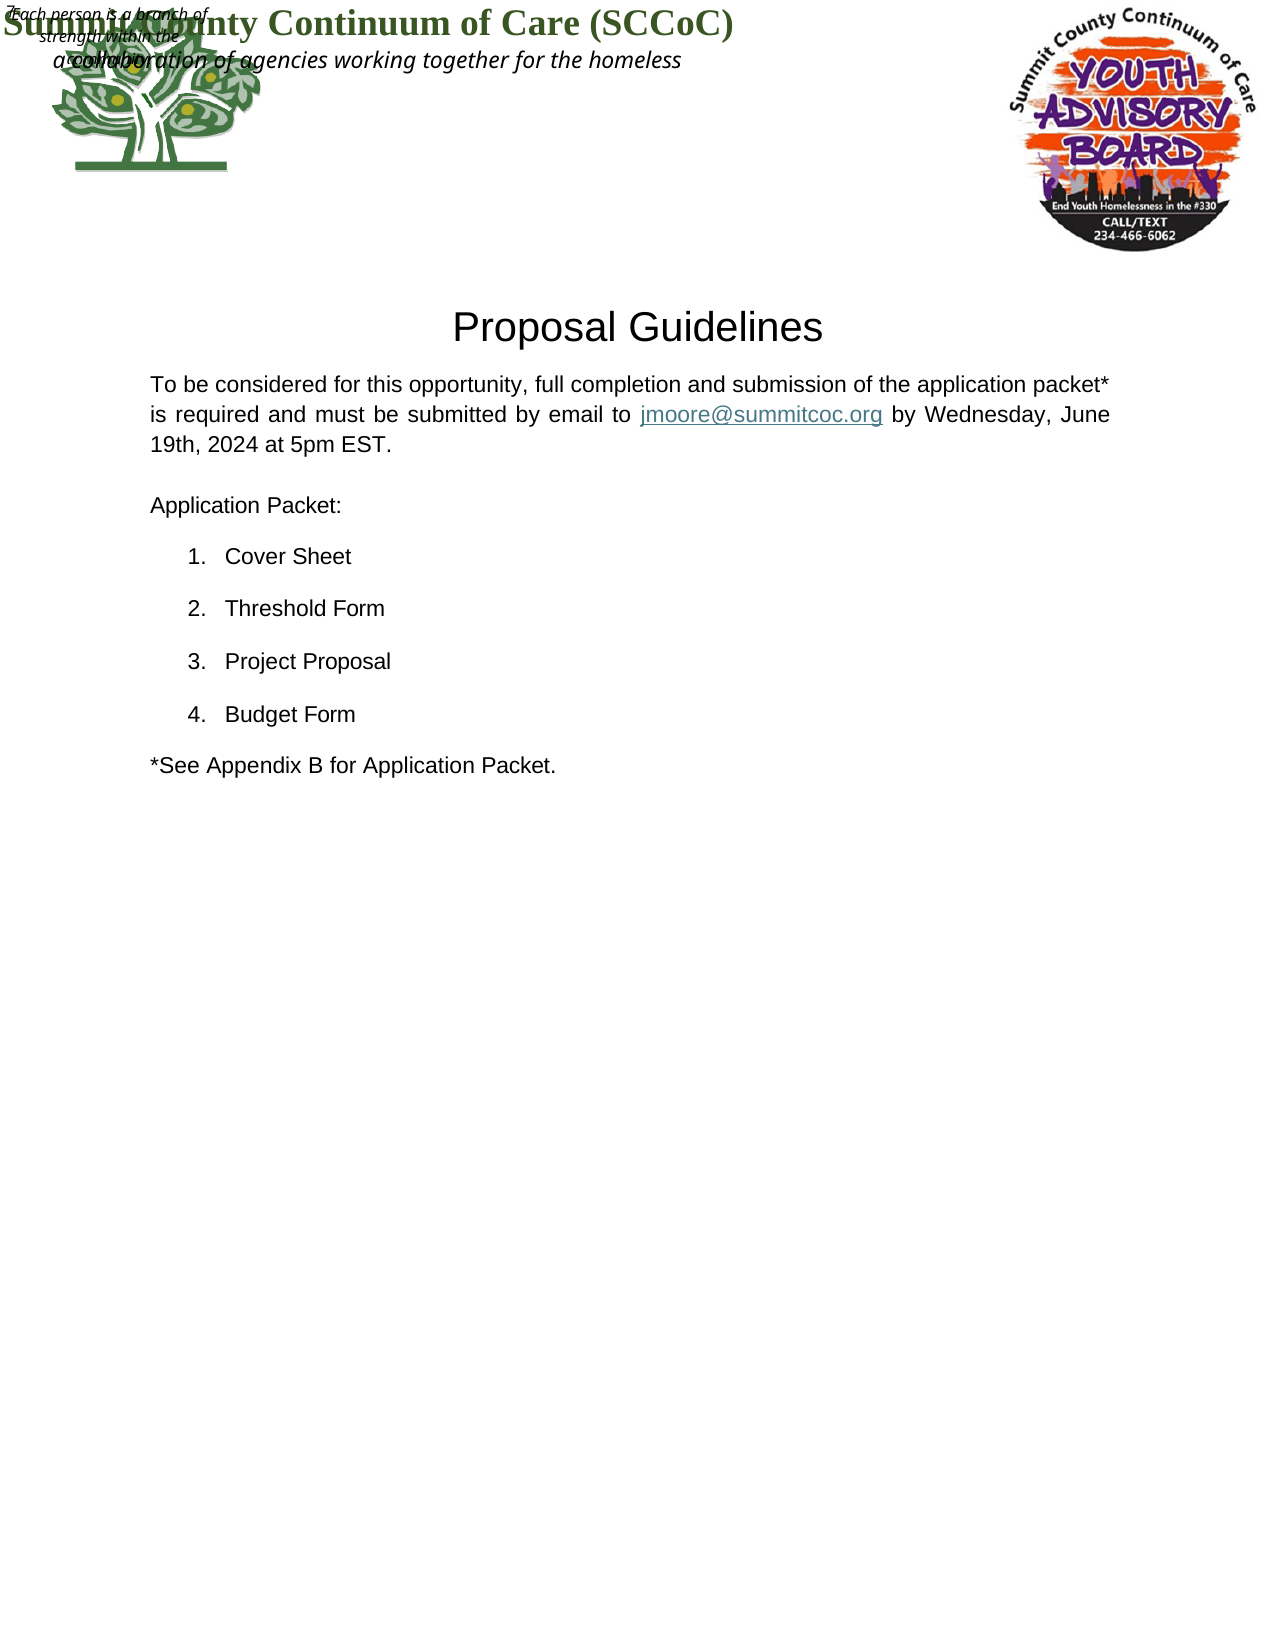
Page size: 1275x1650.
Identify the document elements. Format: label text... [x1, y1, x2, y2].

subtitle Proposal Guidelines [108, 303, 1167, 351]
list Threshold Form [187, 595, 1169, 622]
list Project Proposal [187, 648, 1169, 674]
picture [62, 20, 68, 34]
text To be considered for this opportunity, full completion and submission of the application packet* is required and must be submitted by email to jmoore@summitcoc.org by Wednesday, June 19th, 2024 at 5pm EST. [150, 371, 1110, 457]
picture [193, 19, 198, 33]
text Application Packet: [150, 492, 1169, 518]
list Cover Sheet [187, 543, 1169, 569]
text *See Appendix B for Application Packet. [150, 752, 1169, 778]
picture [255, 57, 261, 67]
picture [173, 20, 178, 33]
picture [51, 7, 261, 172]
list Budget Form [187, 701, 1169, 727]
picture [1003, 0, 1271, 255]
